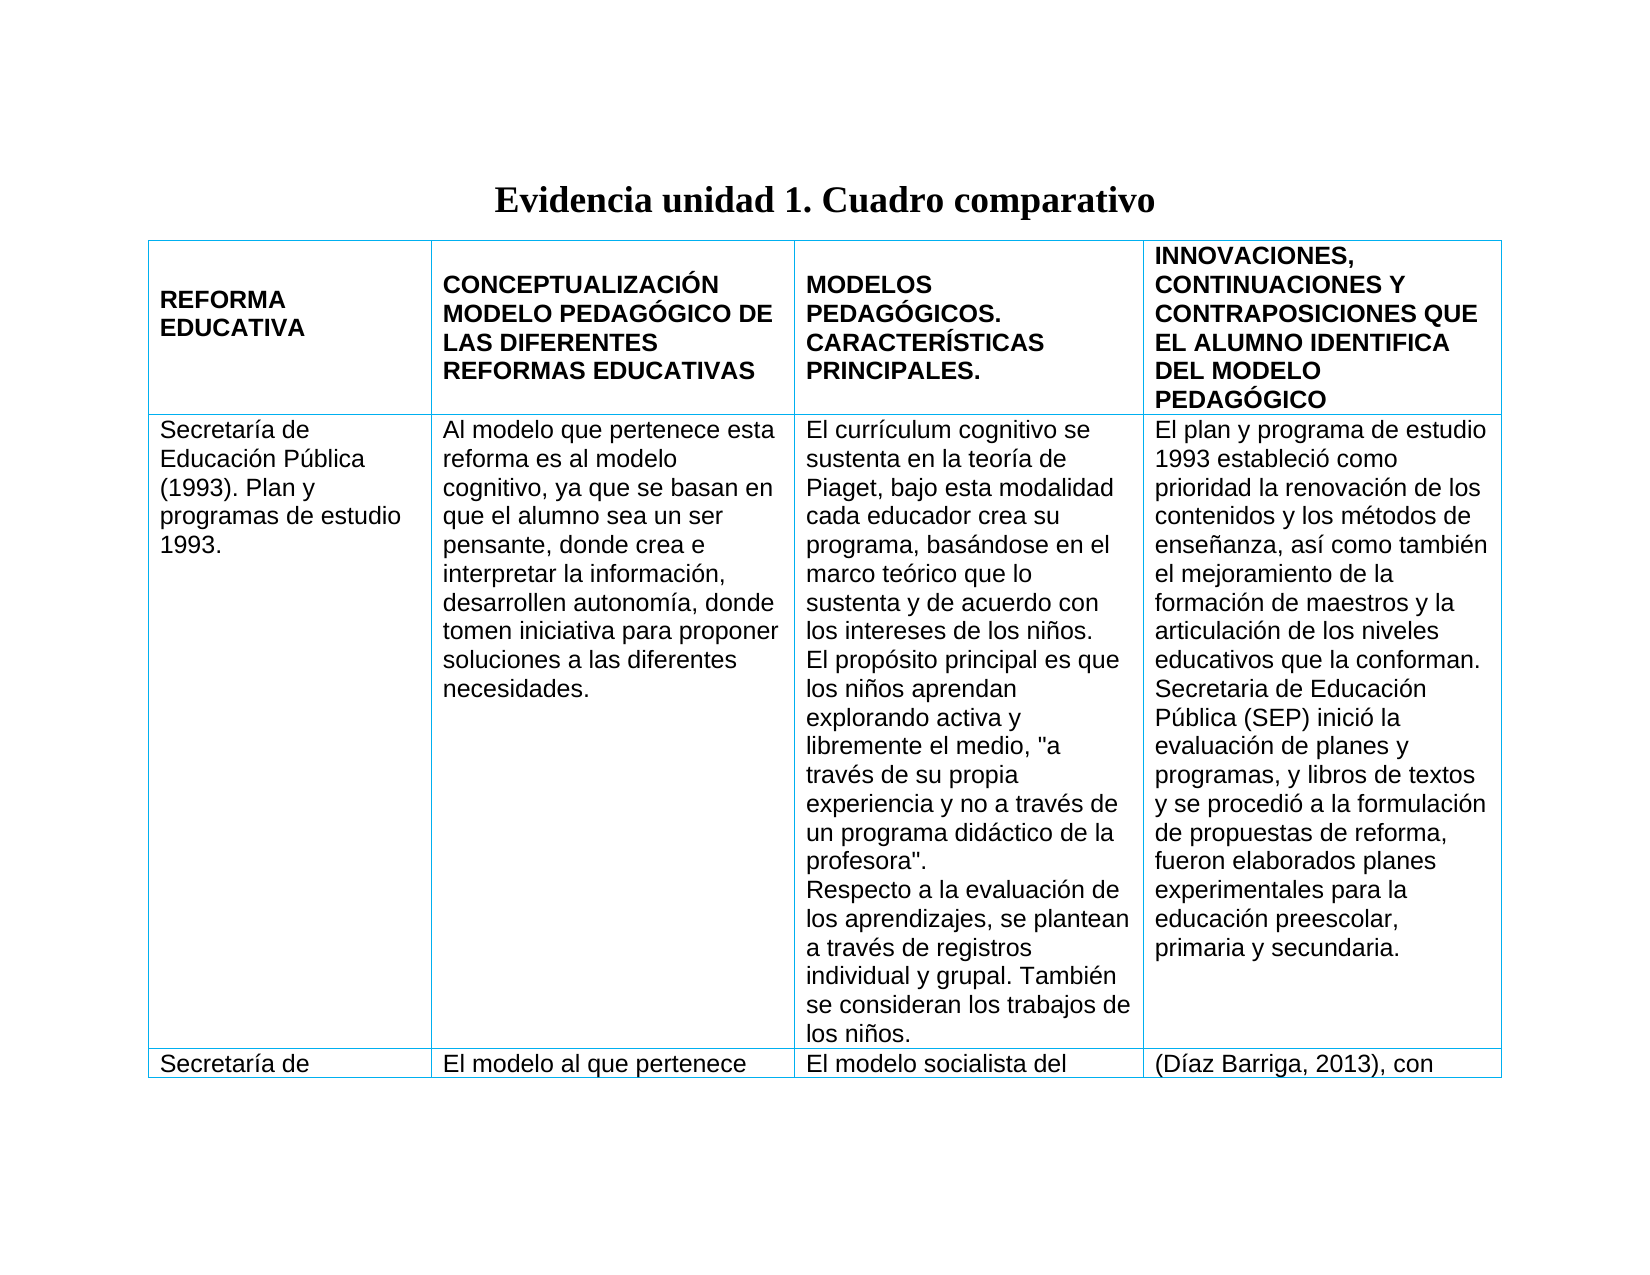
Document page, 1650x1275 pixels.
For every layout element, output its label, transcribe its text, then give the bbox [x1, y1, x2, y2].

table_header REFORMA EDUCATIVA [149, 241, 431, 414]
table_cell Al modelo que pertenece esta reforma es al modelo cognitivo, ya que se basan en que el alumno sea un ser pensante, donde crea e interpretar la información, desarrollen autonomía, donde tomen iniciativa para proponer soluciones a las diferentes necesidades. [432, 415, 794, 1047]
table_header MODELOS PEDAGÓGICOS. CARACTERÍSTICAS PRINCIPALES. [795, 241, 1143, 414]
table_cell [795, 1049, 1143, 1077]
text Evidencia unidad 1. Cuadro comparativo [148, 177, 1502, 220]
table_cell Secretaría de Educación Pública (1993). Plan y programas de estudio 1993. [149, 415, 431, 1047]
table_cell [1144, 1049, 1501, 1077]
table_cell El plan y programa de estudio 1993 estableció como prioridad la renovación de los contenidos y los métodos de enseñanza, así como también el mejoramiento de la formación de maestros y la articulación de los niveles educativos que la conforman. Secretaria de Educación Pública (SEP) inició la evaluación de planes y programas, y libros de textos y se procedió a la formulación de propuestas de reforma, fueron elaborados planes experimentales para la educación preescolar, primaria y secundaria. [1144, 415, 1501, 1047]
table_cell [149, 1049, 431, 1077]
table_cell El currículum cognitivo se sustenta en la teoría de Piaget, bajo esta modalidad cada educador crea su programa, basándose en el marco teórico que lo sustenta y de acuerdo con los intereses de los niños. El propósito principal es que los niños aprendan explorando activa y libremente el medio, "a través de su propia experiencia y no a través de un programa didáctico de la profesora". Respecto a la evaluación de los aprendizajes, se plantean a través de registros individual y grupal. También se consideran los trabajos de los niños. [795, 415, 1143, 1047]
table_header INNOVACIONES, CONTINUACIONES Y CONTRAPOSICIONES QUE EL ALUMNO IDENTIFICA DEL MODELO PEDAGÓGICO [1144, 241, 1501, 414]
table_header CONCEPTUALIZACIÓN MODELO PEDAGÓGICO DE LAS DIFERENTES REFORMAS EDUCATIVAS [432, 241, 794, 414]
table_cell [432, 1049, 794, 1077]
